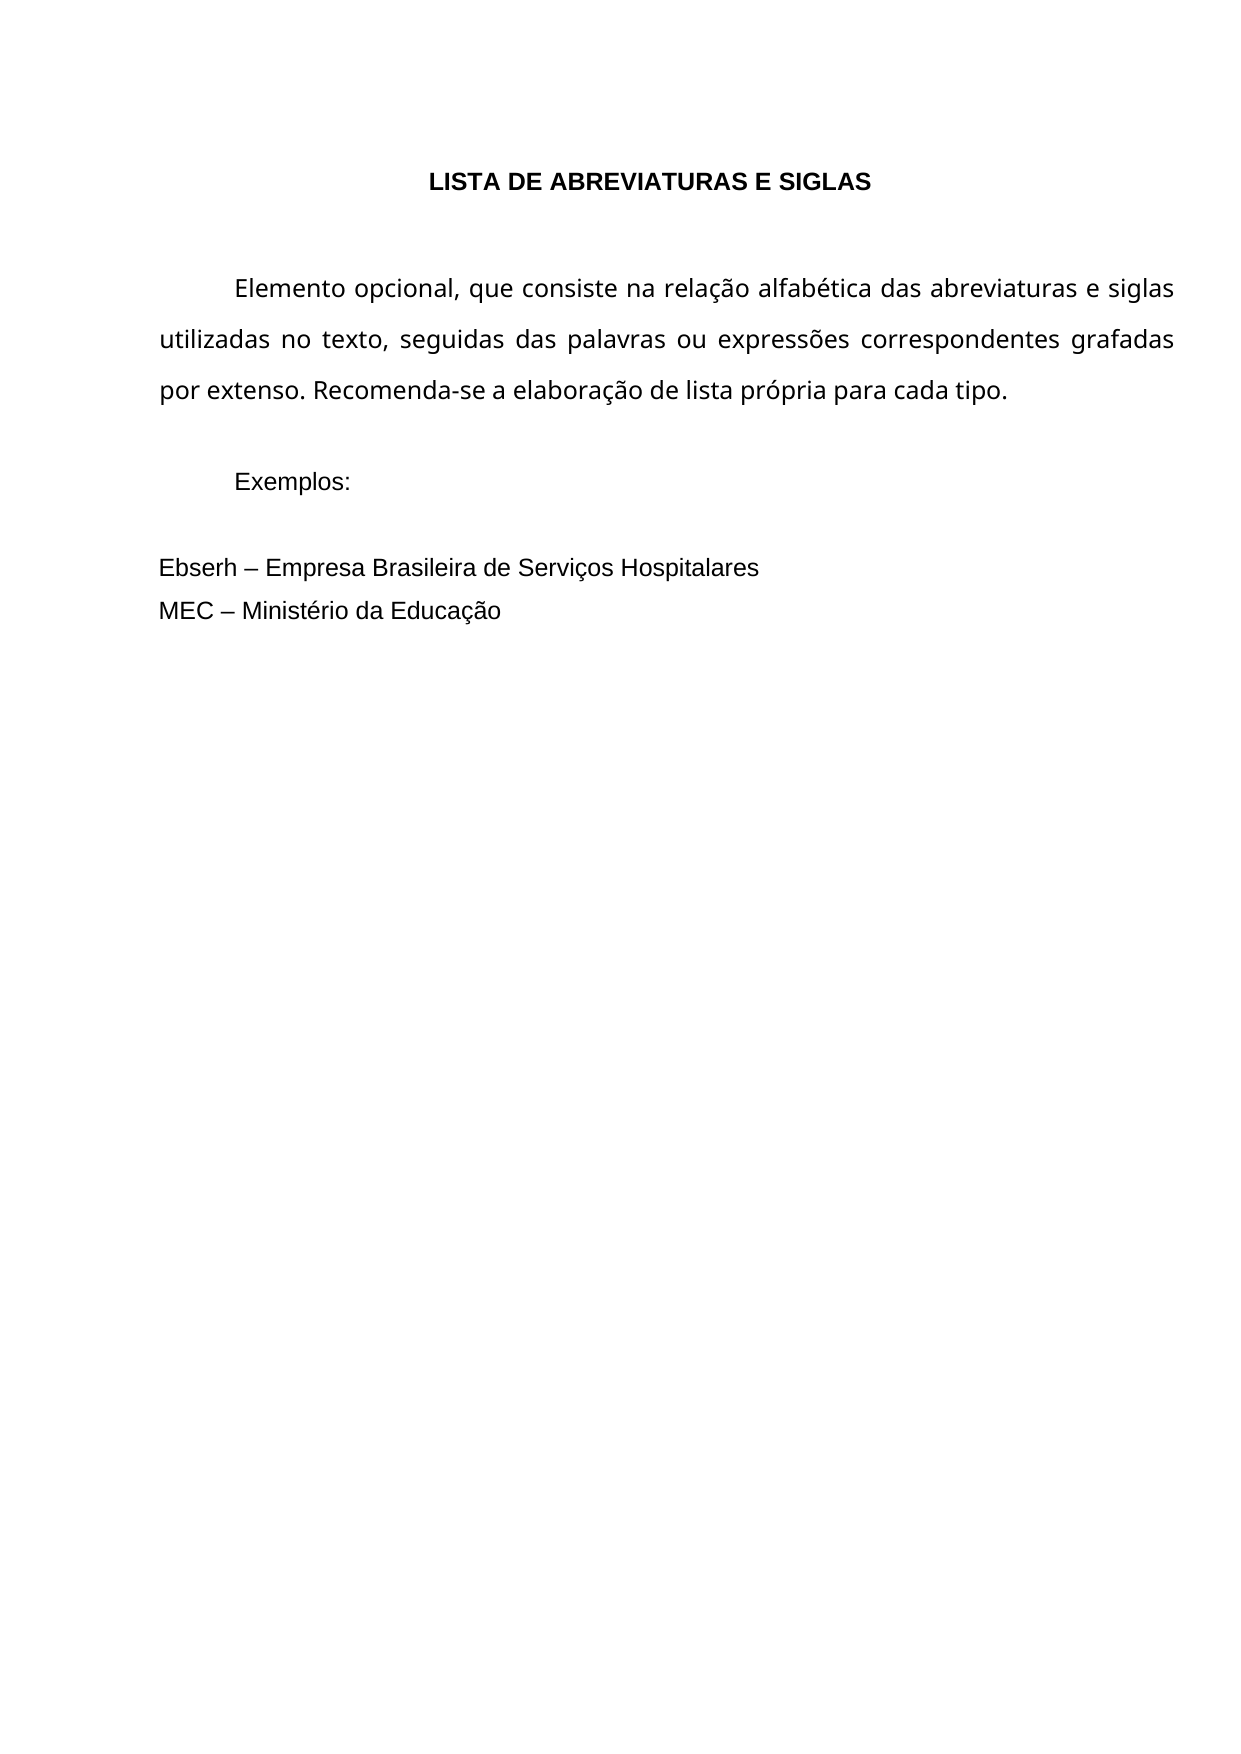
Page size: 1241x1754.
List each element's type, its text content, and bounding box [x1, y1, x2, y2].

text Exemplos: [159, 467, 1176, 496]
text Elemento opcional, que consiste na relação alfabética das abreviaturas e siglas utilizadas no texto, seguidas das palavras ou expressões correspondentes grafadas por extenso. Recomenda-se a elaboração de lista própria para cada tipo. [159, 271, 1176, 407]
subtitle LISTA DE ABREVIATURAS E SIGLAS [223, 167, 1077, 195]
text Ebserh – Empresa Brasileira de Serviços Hospitalares [158, 553, 1178, 582]
text MEC – Ministério da Educação [158, 596, 1178, 625]
